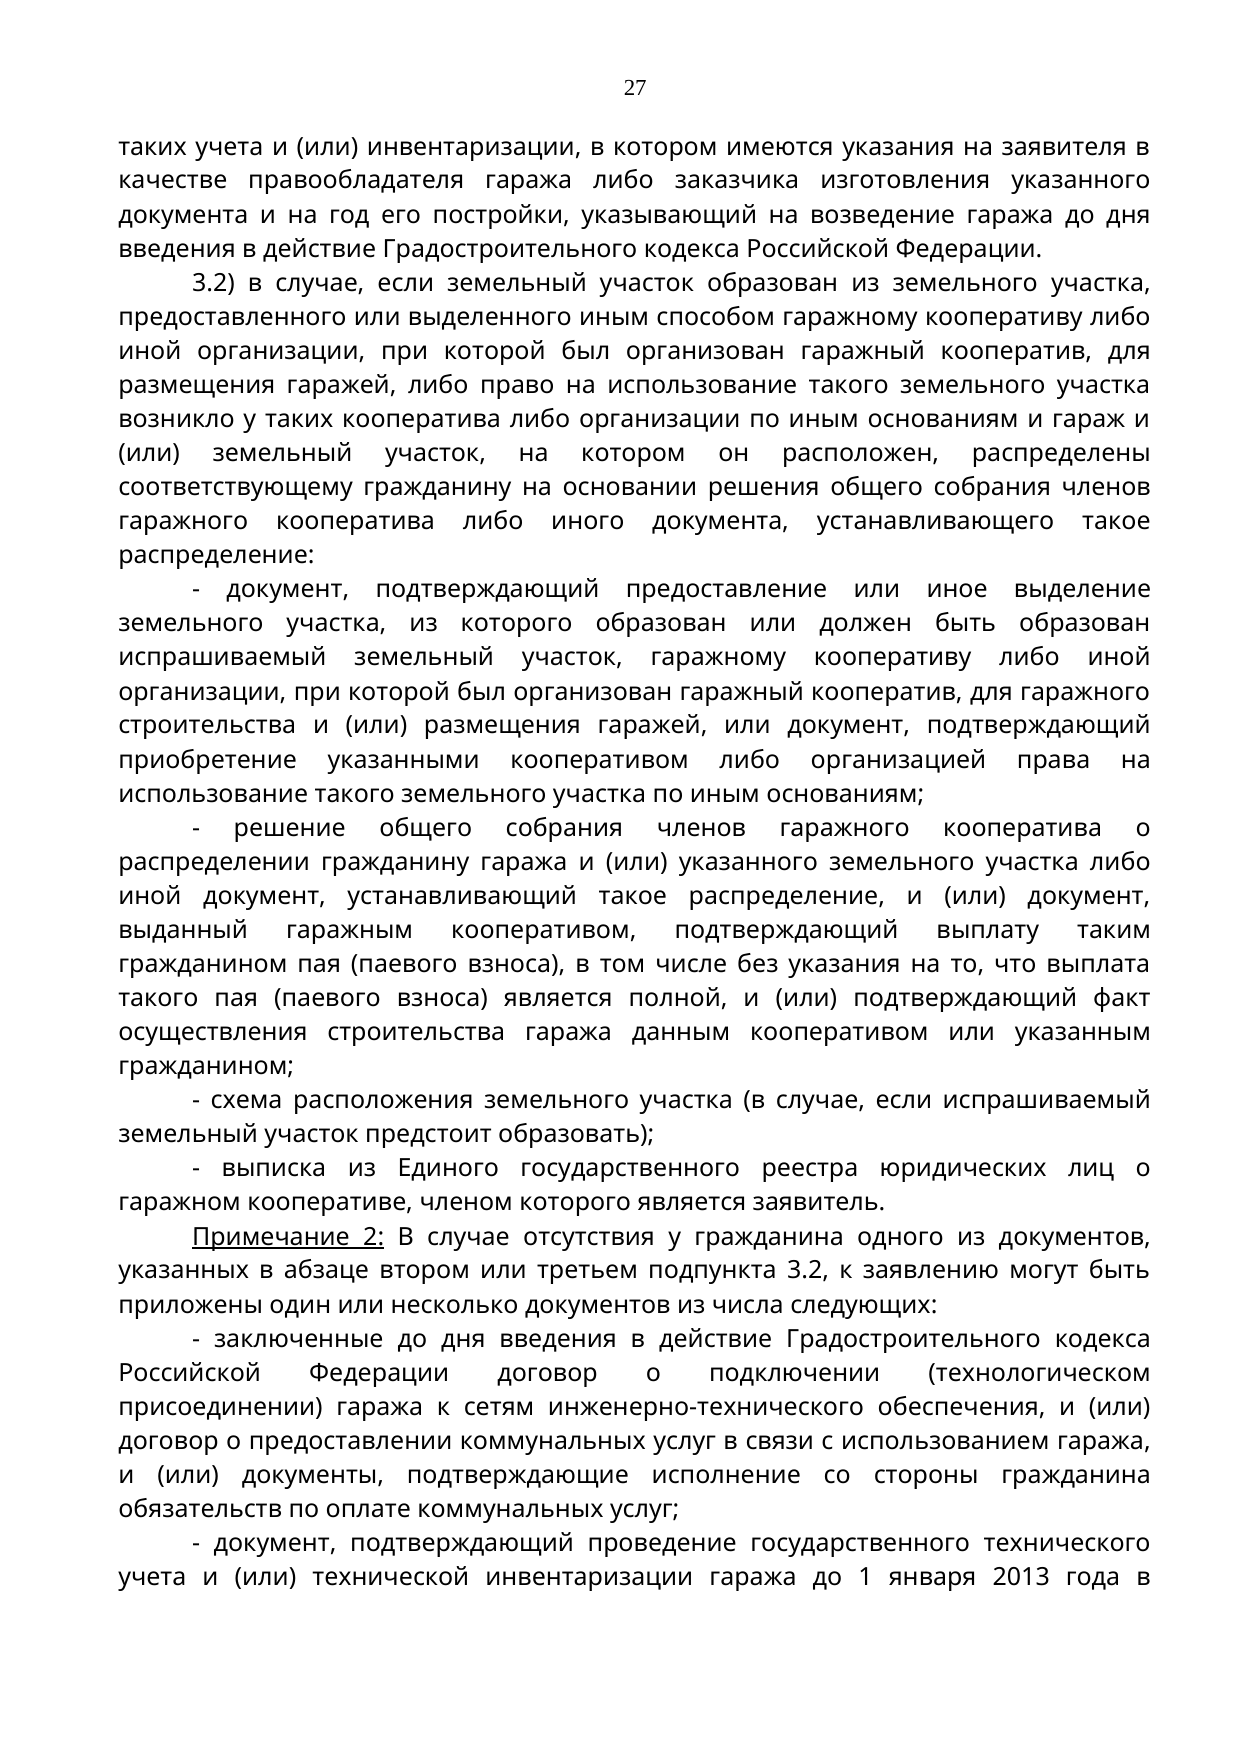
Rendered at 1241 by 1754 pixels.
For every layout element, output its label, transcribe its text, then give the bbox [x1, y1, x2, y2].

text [118, 128, 1152, 264]
text - заключенные до дня введения в действие Градостроительного кодекса Российской Федерации договор о подключении (технологическом присоединении) гаража к сетям инженерно-технического обеспечения, и (или) договор о предоставлении коммунальных услуг в связи с использованием гаража, и (или) документы, подтверждающие исполнение со стороны гражданина обязательств по оплате коммунальных услуг; [118, 1320, 1152, 1525]
text - выписка из Единого государственного реестра юридических лиц о гаражном кооперативе, членом которого является заявитель. [118, 1150, 1152, 1218]
text - схема расположения земельного участка (в случае, если испрашиваемый земельный участок предстоит образовать); [118, 1082, 1152, 1150]
text - документ, подтверждающий предоставление или иное выделение земельного участка, из которого образован или должен быть образован испрашиваемый земельный участок, гаражному кооперативу либо иной организации, при которой был организован гаражный кооператив, для гаражного строительства и (или) размещения гаражей, или документ, подтверждающий приобретение указанными кооперативом либо организацией права на использование такого земельного участка по иным основаниям; [118, 571, 1152, 809]
text Примечание 2: В случае отсутствия у гражданина одного из документов, указанных в абзаце втором или третьем подпункта 3.2, к заявлению могут быть приложены один или несколько документов из числа следующих: [118, 1218, 1152, 1320]
text 3.2) в случае, если земельный участок образован из земельного участка, предоставленного или выделенного иным способом гаражному кооперативу либо иной организации, при которой был организован гаражный кооператив, для размещения гаражей, либо право на использование такого земельного участка возникло у таких кооператива либо организации по иным основаниям и гараж и (или) земельный участок, на котором он расположен, распределены соответствующему гражданину на основании решения общего собрания членов гаражного кооператива либо иного документа, устанавливающего такое распределение: [118, 264, 1152, 571]
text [118, 1525, 1152, 1593]
text - решение общего собрания членов гаражного кооператива о распределении гражданину гаража и (или) указанного земельного участка либо иной документ, устанавливающий такое распределение, и (или) документ, выданный гаражным кооперативом, подтверждающий выплату таким гражданином пая (паевого взноса), в том числе без указания на то, что выплата такого пая (паевого взноса) является полной, и (или) подтверждающий факт осуществления строительства гаража данным кооперативом или указанным гражданином; [118, 809, 1152, 1082]
